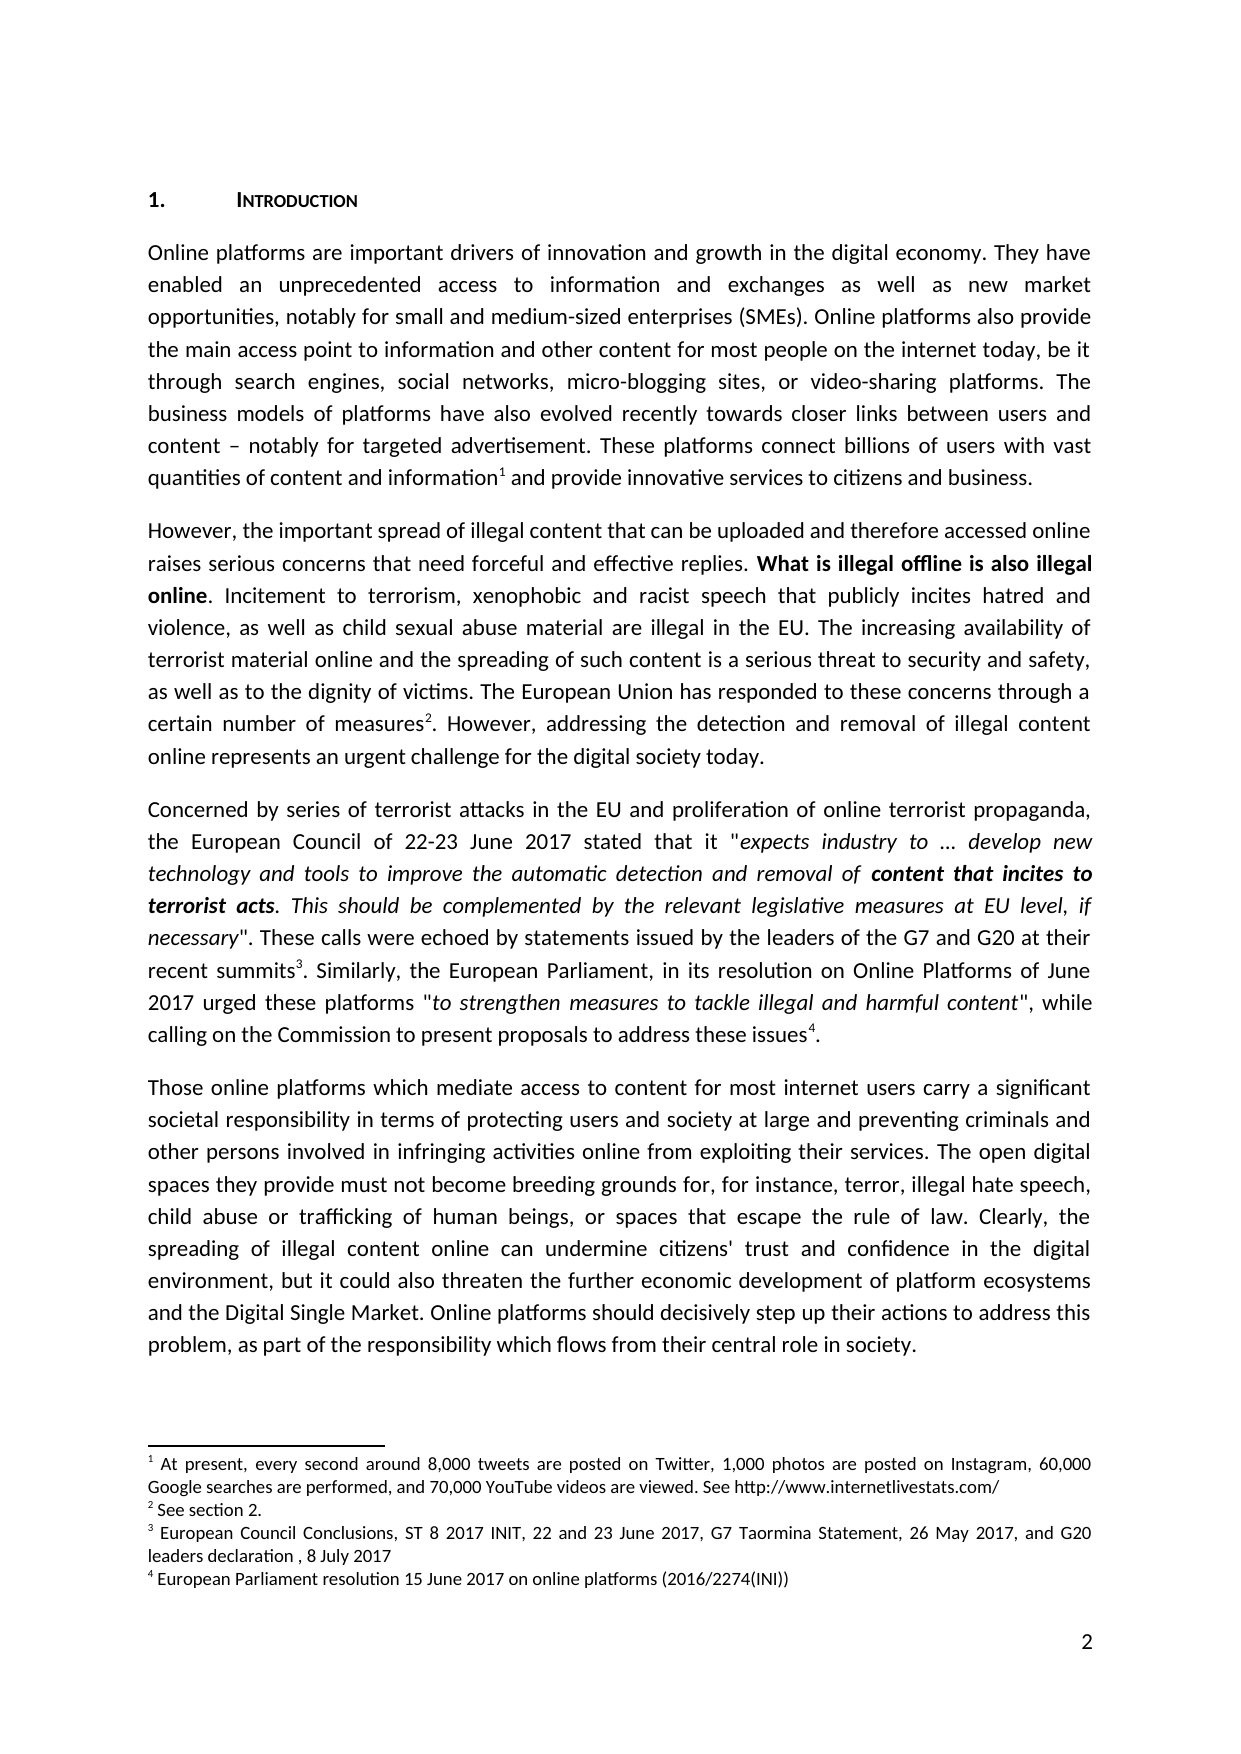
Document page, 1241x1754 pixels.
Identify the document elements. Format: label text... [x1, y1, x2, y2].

list Introduction [148, 185, 1093, 213]
text Those online platforms which mediate access to content for most internet users carry a significant societal responsibility in terms of protecting users and society at large and preventing criminals and other persons involved in infringing activities online from exploiting their services. The open digital spaces they provide must not become breeding grounds for, for instance, terror, illegal hate speech, child abuse or trafficking of human beings, or spaces that escape the rule of law. Clearly, the spreading of illegal content online can undermine citizens' trust and confidence in the digital environment, but it could also threaten the further economic development of platform ecosystems and the Digital Single Market. Online platforms should decisively step up their actions to address this problem, as part of the responsibility which flows from their central role in society. [148, 1073, 1093, 1359]
text Online platforms are important drivers of innovation and growth in the digital economy. They have enabled an unprecedented access to information and exchanges as well as new market opportunities, notably for small and medium-sized enterprises (SMEs). Online platforms also provide the main access point to information and other content for most people on the internet today, be it through search engines, social networks, micro-blogging sites, or video-sharing platforms. The business models of platforms have also evolved recently towards closer links between users and content – notably for targeted advertisement. These platforms connect billions of users with vast quantities of content and information and provide innovative services to citizens and business. [148, 238, 1093, 491]
text However, the important spread of illegal content that can be uploaded and therefore accessed online raises serious concerns that need forceful and effective replies. What is illegal offline is also illegal online. Incitement to terrorism, xenophobic and racist speech that publicly incites hatred and violence, as well as child sexual abuse material are illegal in the EU. The increasing availability of terrorist material online and the spreading of such content is a serious threat to security and safety, as well as to the dignity of victims. The European Union has responded to these concerns through a certain number of measures. However, addressing the detection and removal of illegal content online represents an urgent challenge for the digital society today. [148, 516, 1093, 770]
text Concerned by series of terrorist attacks in the EU and proliferation of online terrorist propaganda, the European Council of 22-23 June 2017 stated that it "expects industry to … develop new technology and tools to improve the automatic detection and removal of content that incites to terrorist acts. This should be complemented by the relevant legislative measures at EU level, if necessary". These calls were echoed by statements issued by the leaders of the G7 and G20 at their recent summits. Similarly, the European Parliament, in its resolution on Online Platforms of June 2017 urged these platforms "to strengthen measures to tackle illegal and harmful content", while calling on the Commission to present proposals to address these issues. [148, 795, 1093, 1048]
